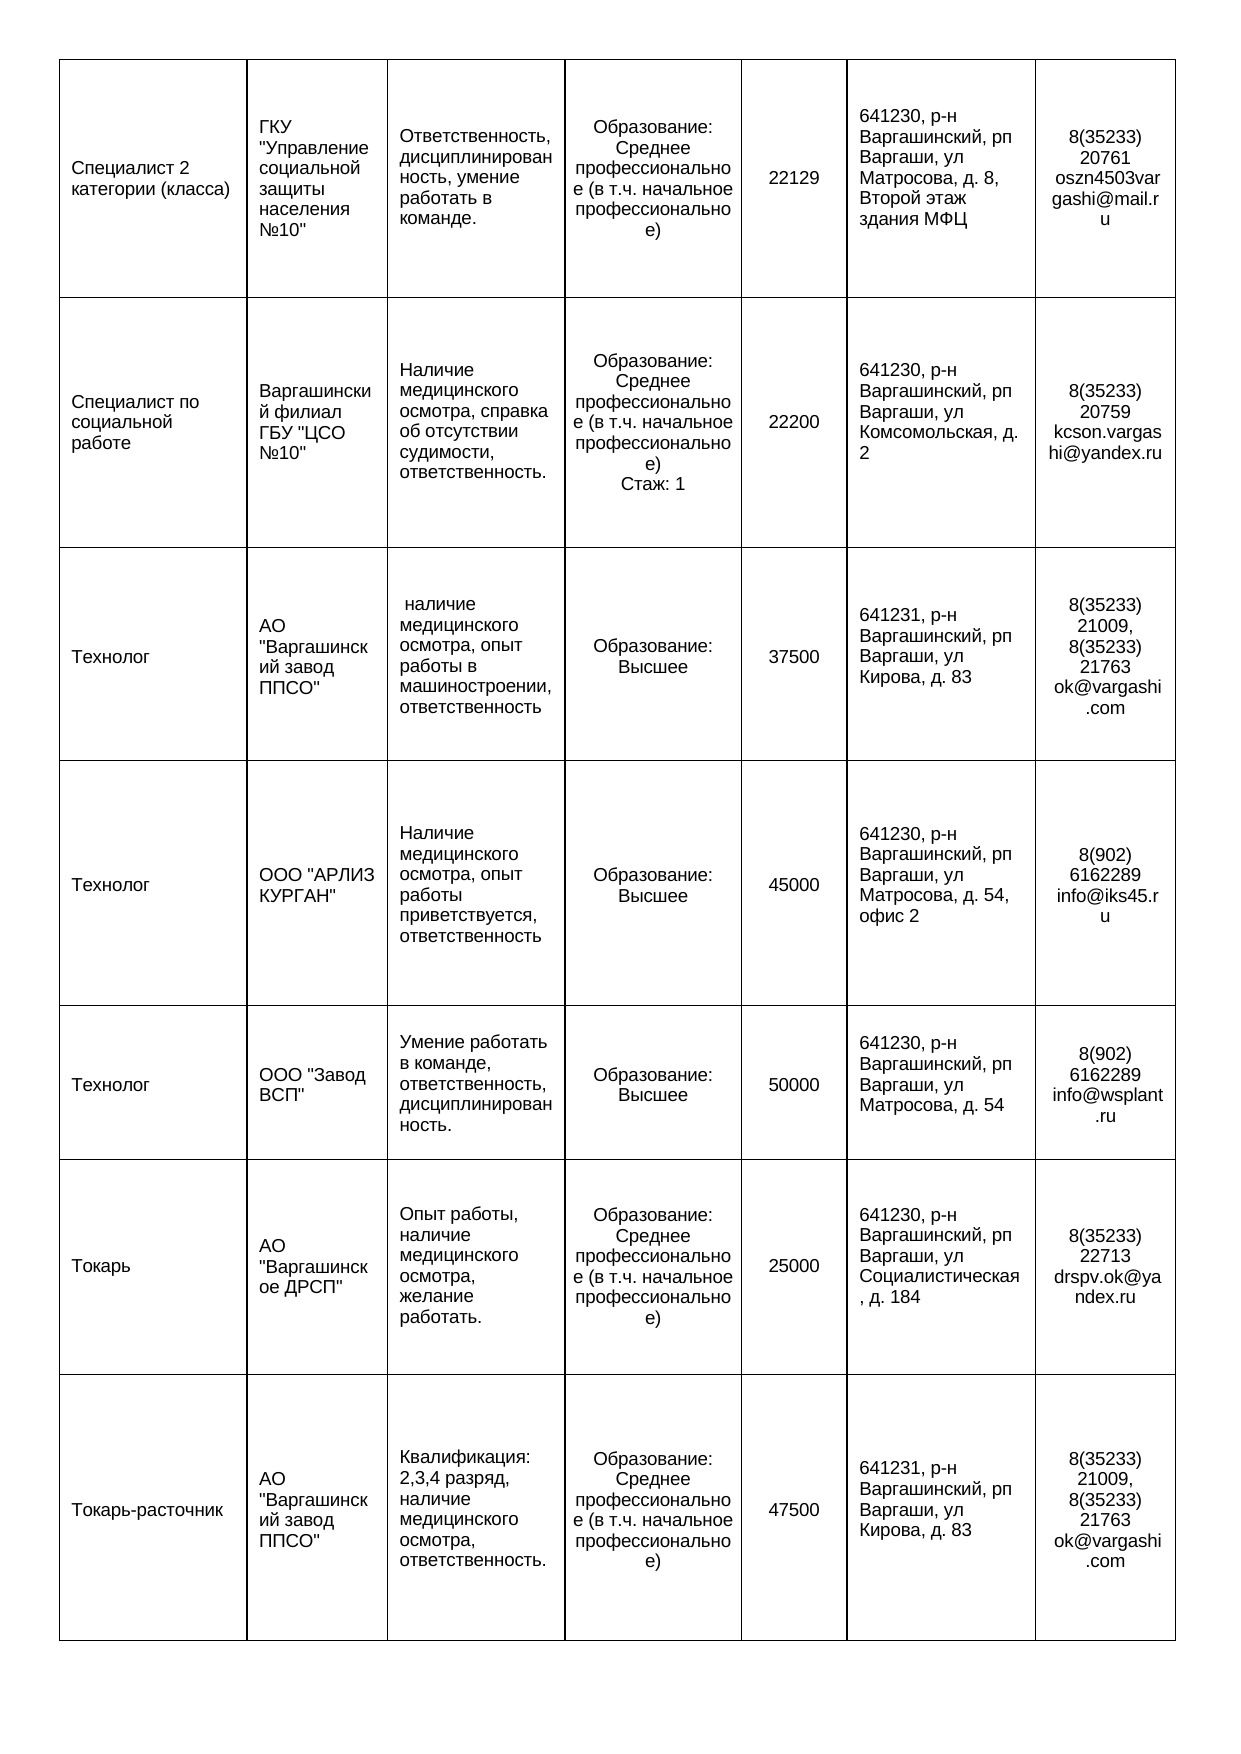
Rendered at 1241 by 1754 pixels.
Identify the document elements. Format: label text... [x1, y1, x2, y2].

table_cell Технолог [60, 761, 246, 1004]
table_cell Образование: Среднее профессиональное (в т.ч. начальное профессиональное) [566, 1160, 741, 1374]
table_cell 8(35233) 21009, 8(35233) 21763 ok@vargashi.com [1036, 548, 1175, 760]
table_cell Токарь [60, 1160, 246, 1374]
table_cell 641231, р-н Варгашинский, рп Варгаши, ул Кирова, д. 83 [848, 548, 1035, 760]
table_cell 641230, р-н Варгашинский, рп Варгаши, ул Матросова, д. 54, офис 2 [848, 761, 1035, 1004]
table_cell 641230, р-н Варгашинский, рп Варгаши, ул Матросова, д. 8, Второй этаж здания МФЦ [848, 60, 1035, 297]
table_cell Квалификация: 2,3,4 разряд, наличие медицинского осмотра, ответственность. [388, 1375, 564, 1639]
table_cell 8(902) 6162289 info@iks45.ru [1036, 761, 1175, 1004]
table_cell Ответственность, дисциплинированность, умение работать в команде. [388, 60, 564, 297]
table_cell 8(35233) 20761 oszn4503vargashi@mail.ru [1036, 60, 1175, 297]
table_cell 641230, р-н Варгашинский, рп Варгаши, ул Комсомольская, д. 2 [848, 298, 1035, 547]
table_cell наличие медицинского осмотра, опыт работы в машиностроении, ответственность [388, 548, 564, 760]
table_cell ООО "Завод ВСП" [248, 1006, 387, 1159]
table_cell Образование: Высшее [566, 761, 741, 1004]
table_cell АО "Варгашинское ДРСП" [248, 1160, 387, 1374]
table_cell 37500 [742, 548, 846, 760]
table_cell 641231, р-н Варгашинский, рп Варгаши, ул Кирова, д. 83 [848, 1375, 1035, 1639]
table_cell АО "Варгашинский завод ППСО" [248, 1375, 387, 1639]
table_cell Наличие медицинского осмотра, опыт работы приветствуется, ответственность [388, 761, 564, 1004]
table_cell 22129 [742, 60, 846, 297]
table_cell 8(35233) 20759 kcson.vargashi@yandex.ru [1036, 298, 1175, 547]
table_cell Умение работать в команде, ответственность, дисциплинированность. [388, 1006, 564, 1159]
table_cell ООО "АРЛИЗ КУРГАН" [248, 761, 387, 1004]
table_cell Образование: Высшее [566, 548, 741, 760]
table_cell Специалист по социальной работе [60, 298, 246, 547]
table_cell Наличие медицинского осмотра, справка об отсутствии судимости, ответственность. [388, 298, 564, 547]
table_cell 641230, р-н Варгашинский, рп Варгаши, ул Матросова, д. 54 [848, 1006, 1035, 1159]
table_cell 8(902) 6162289 info@wsplant.ru [1036, 1006, 1175, 1159]
table_cell Специалист 2 категории (класса) [60, 60, 246, 297]
table_cell Варгашинский филиал ГБУ "ЦСО №10" [248, 298, 387, 547]
table_cell АО "Варгашинский завод ППСО" [248, 548, 387, 760]
table_cell Образование: Среднее профессиональное (в т.ч. начальное профессиональное) Стаж: 1 [566, 298, 741, 547]
table_cell ГКУ "Управление социальной защиты населения №10" [248, 60, 387, 297]
table_cell Образование: Высшее [566, 1006, 741, 1159]
table_cell Токарь-расточник [60, 1375, 246, 1639]
table_cell Опыт работы, наличие медицинского осмотра, желание работать. [388, 1160, 564, 1374]
table_cell 22200 [742, 298, 846, 547]
table_cell 8(35233) 22713 drspv.ok@yandex.ru [1036, 1160, 1175, 1374]
table_cell 8(35233) 21009, 8(35233) 21763 ok@vargashi.com [1036, 1375, 1175, 1639]
table_cell 641230, р-н Варгашинский, рп Варгаши, ул Социалистическая, д. 184 [848, 1160, 1035, 1374]
table_cell 47500 [742, 1375, 846, 1639]
table_cell Технолог [60, 548, 246, 760]
table_cell 50000 [742, 1006, 846, 1159]
table_cell Образование: Среднее профессиональное (в т.ч. начальное профессиональное) [566, 60, 741, 297]
table_cell Образование: Среднее профессиональное (в т.ч. начальное профессиональное) [566, 1375, 741, 1639]
table_cell 25000 [742, 1160, 846, 1374]
table_cell 45000 [742, 761, 846, 1004]
table_cell Технолог [60, 1006, 246, 1159]
